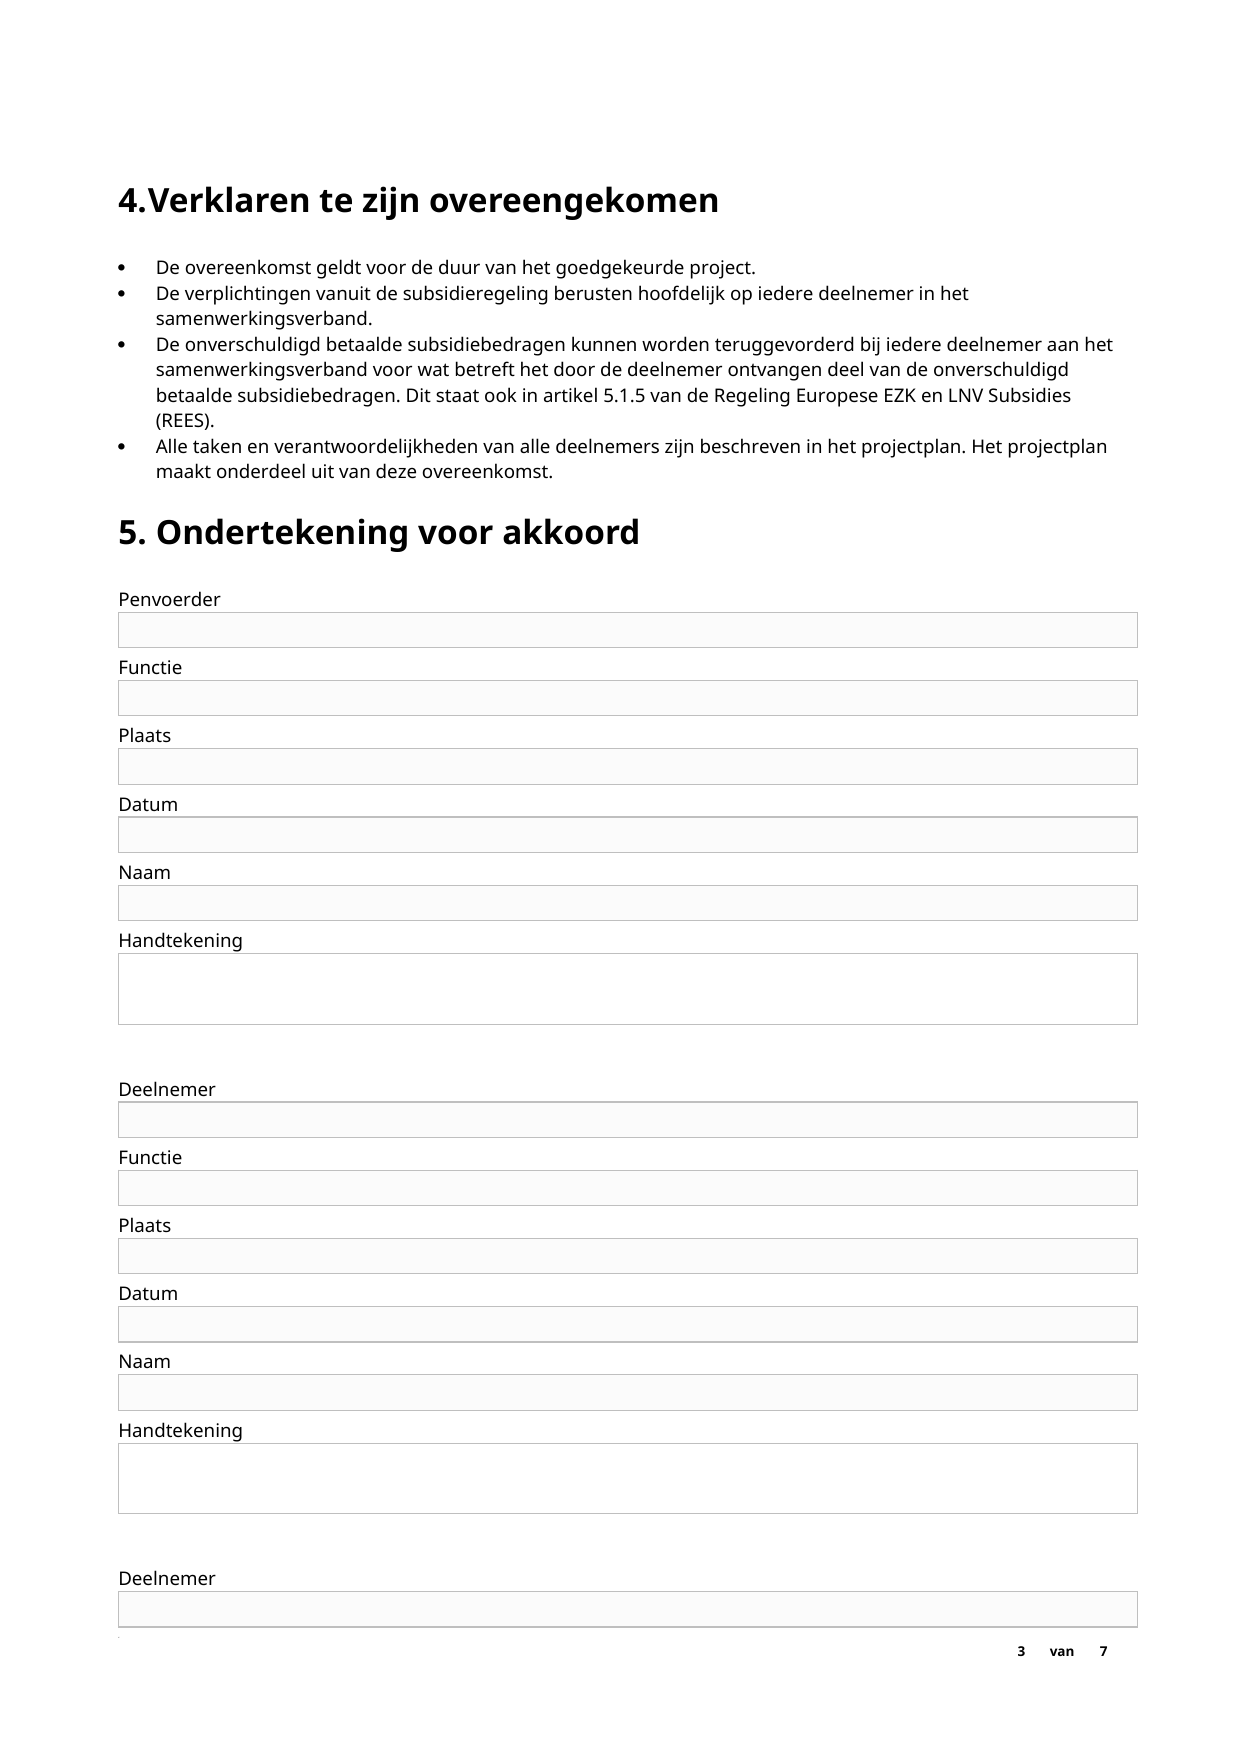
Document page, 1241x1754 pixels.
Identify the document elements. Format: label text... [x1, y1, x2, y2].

list De verplichtingen vanuit de subsidieregeling berusten hoofdelijk op iedere deelnemer in het samenwerkingsverband. [118, 280, 1122, 331]
text Plaats [118, 1212, 1122, 1238]
table_header [119, 1444, 1137, 1513]
list De onverschuldigd betaalde subsidiebedragen kunnen worden teruggevorderd bij iedere deelnemer aan het samenwerkingsverband voor wat betreft het door de deelnemer ontvangen deel van de onverschuldigd betaalde subsidiebedragen. Dit staat ook in artikel 5.1.5 van de Regeling Europese EZK en LNV Subsidies (REES). [118, 331, 1122, 433]
table_header [119, 1592, 1137, 1626]
text Deelnemer [118, 1565, 1122, 1591]
table_header [119, 886, 1137, 920]
table_header [119, 681, 1137, 715]
table_header [119, 749, 1137, 784]
text Datum [118, 1281, 1122, 1306]
text Deelnemer [118, 1076, 1122, 1101]
table_header [119, 818, 1137, 852]
table_header [119, 1171, 1137, 1205]
table_header [119, 954, 1137, 1024]
text Naam [118, 859, 1122, 885]
text Naam [118, 1349, 1122, 1374]
list Alle taken en verantwoordelijkheden van alle deelnemers zijn beschreven in het projectplan. Het projectplan maakt onderdeel uit van deze overeenkomst. [118, 433, 1122, 484]
list De overeenkomst geldt voor de duur van het goedgekeurde project. [118, 254, 1122, 280]
table_header [119, 1375, 1137, 1410]
table_header [119, 1307, 1137, 1341]
text Penvoerder [118, 586, 1122, 612]
table_header [119, 1239, 1137, 1273]
table_header [119, 1103, 1137, 1137]
table_header [119, 613, 1137, 647]
text Functie [118, 654, 1122, 680]
text Handtekening [118, 1417, 1122, 1442]
subtitle Verklaren te zijn overeengekomen [118, 177, 1122, 223]
text Functie [118, 1144, 1122, 1169]
subtitle Ondertekening voor akkoord [118, 509, 1122, 554]
text Datum [118, 791, 1122, 816]
text Handtekening [118, 927, 1122, 953]
text Plaats [118, 723, 1122, 748]
